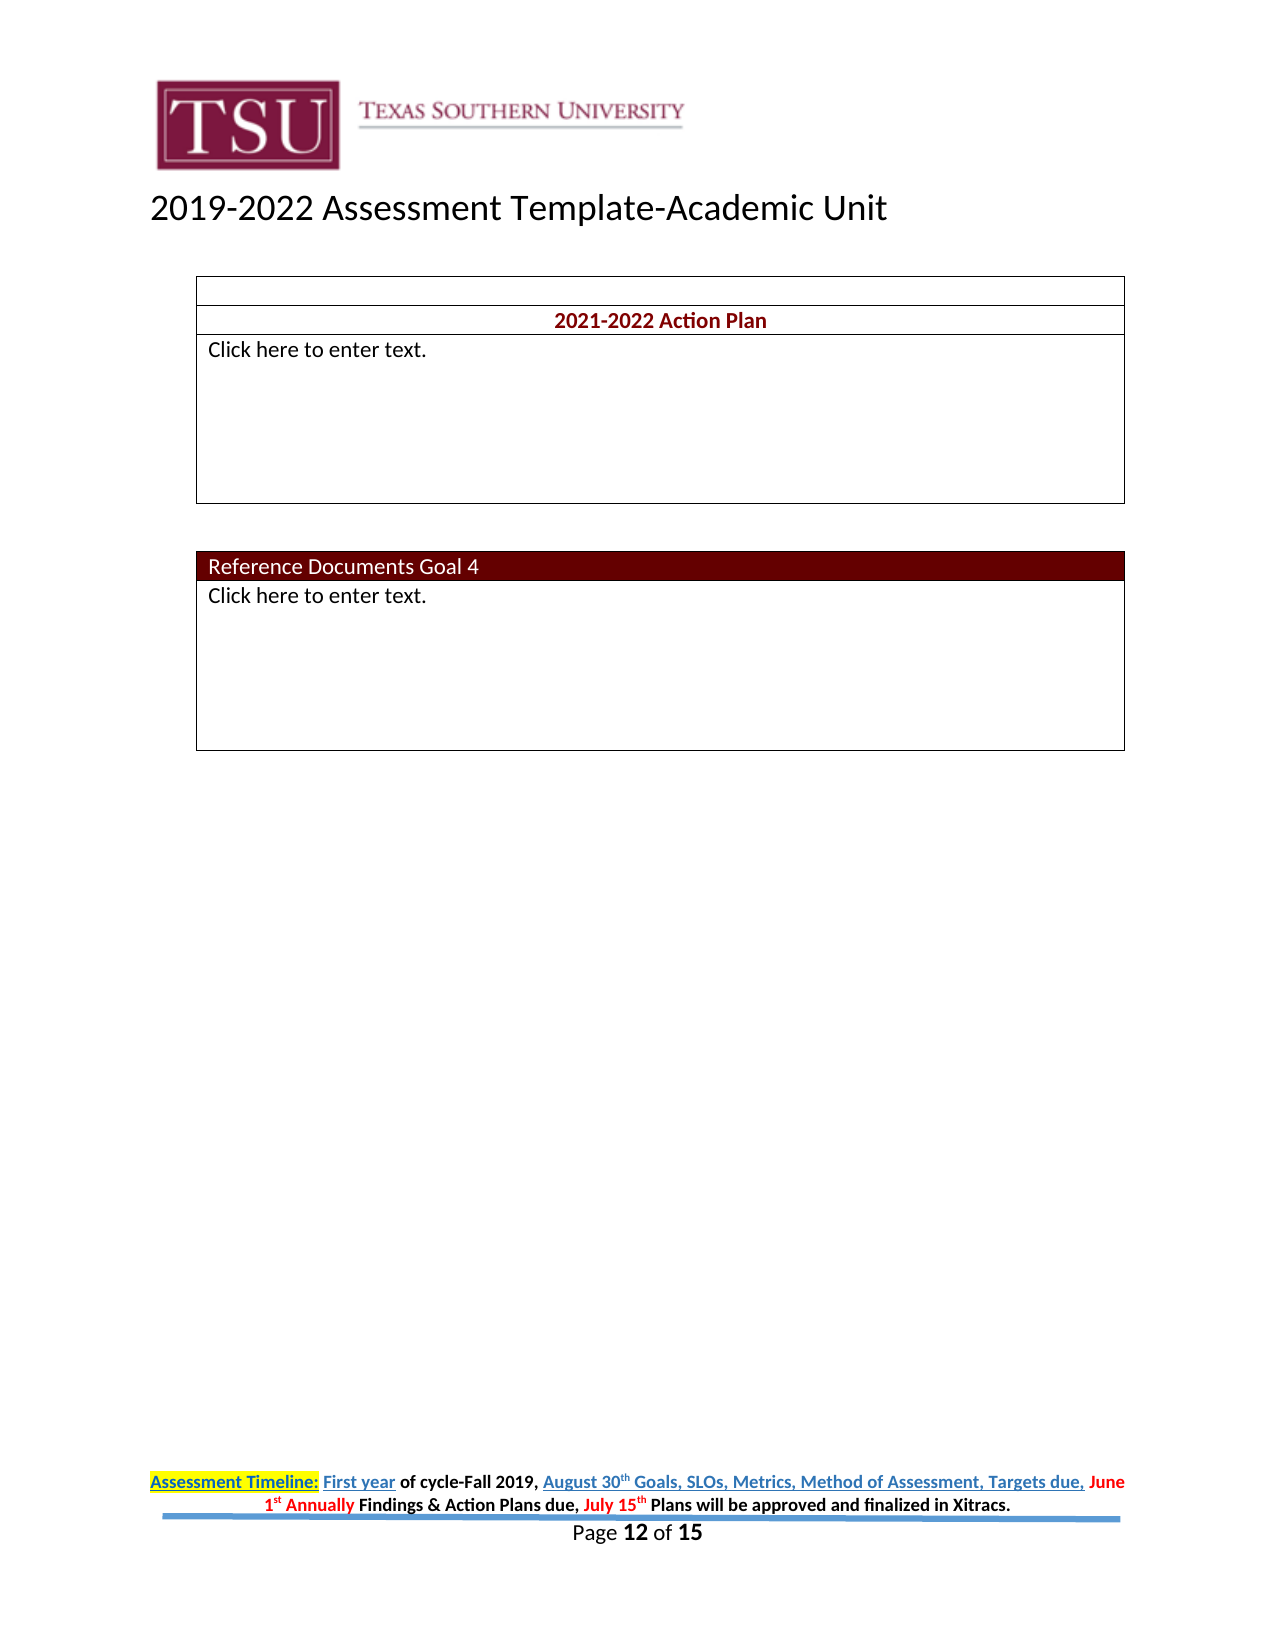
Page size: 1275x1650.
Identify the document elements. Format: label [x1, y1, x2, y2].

picture [150, 75, 688, 185]
table_header [197, 552, 1124, 580]
table_cell [197, 581, 1124, 749]
